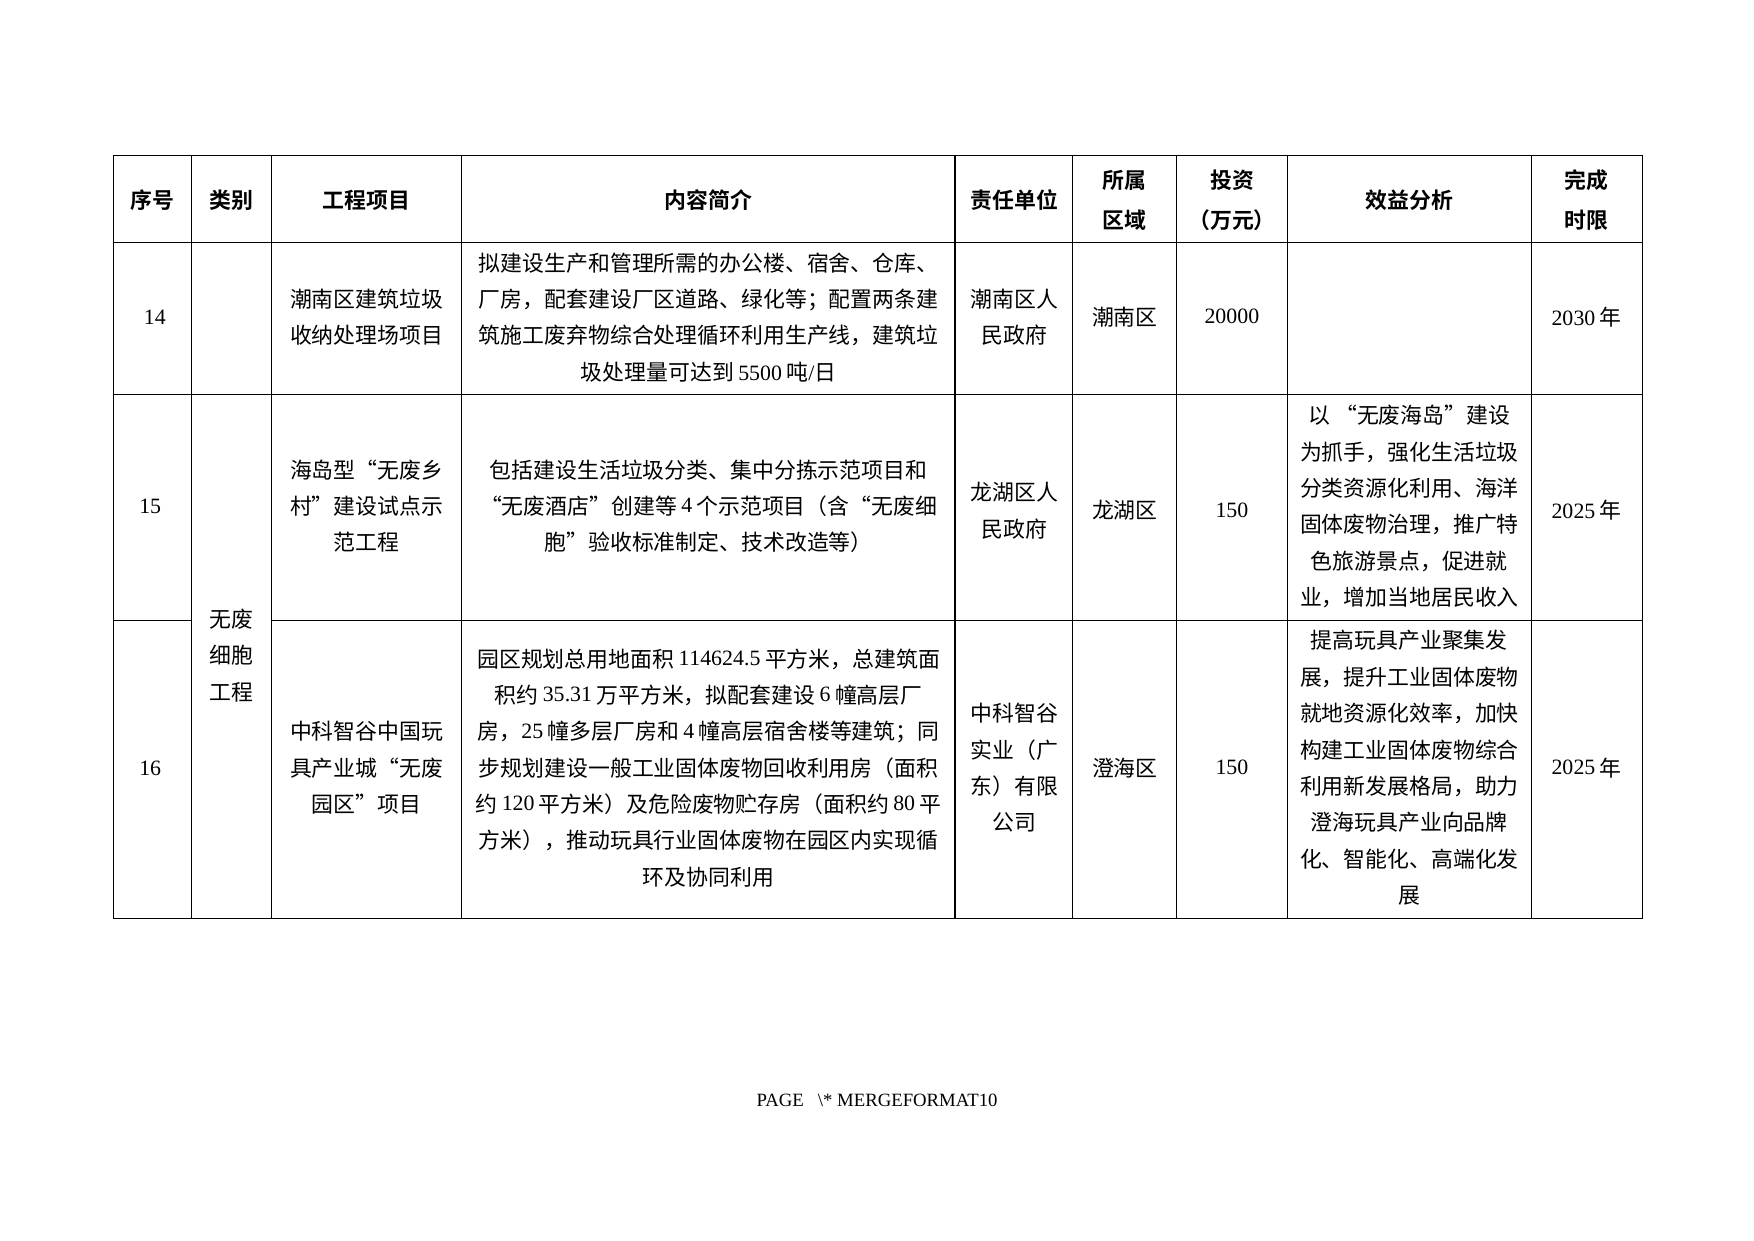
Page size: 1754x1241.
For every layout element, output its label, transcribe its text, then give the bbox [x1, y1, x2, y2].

table_cell 2030年 [1532, 243, 1642, 394]
table_cell [114, 395, 191, 619]
table_cell 潮南区人民政府 [956, 243, 1072, 394]
table_cell 龙湖区 [1073, 395, 1176, 619]
table_cell 2025年 [1532, 621, 1642, 918]
table_cell 潮南区 [1073, 243, 1176, 394]
table_cell 包括建设生活垃圾分类、集中分拣示范项目和 “无废酒店”创建等4个示范项目（含“无废细胞”验收标准制定、技术改造等） [462, 395, 954, 619]
table_header 工程项目 [272, 156, 461, 242]
table_cell 150 [1177, 395, 1287, 619]
table_cell [114, 243, 191, 394]
table_header 序号 [114, 156, 191, 242]
table_cell 提高玩具产业聚集发展，提升工业固体废物就地资源化效率，加快构建工业固体废物综合利用新发展格局，助力澄海玩具产业向品牌化、智能化、高端化发展 [1288, 621, 1531, 918]
table_cell 无废细胞工程 [192, 395, 271, 918]
table_cell [114, 621, 191, 918]
table_cell 潮南区建筑垃圾收纳处理场项目 [272, 243, 461, 394]
table_header 效益分析 [1288, 156, 1531, 242]
table_header 所属 区域 [1073, 156, 1176, 242]
table_header 完成 时限 [1532, 156, 1642, 242]
table_cell 2025年 [1532, 395, 1642, 619]
table_cell 海岛型“无废乡村”建设试点示范工程 [272, 395, 461, 619]
table_cell 以 “无废海岛”建设为抓手，强化生活垃圾分类资源化利用、海洋固体废物治理，推广特色旅游景点，促进就业，增加当地居民收入 [1288, 395, 1531, 619]
table_cell 龙湖区人民政府 [956, 395, 1072, 619]
table_cell 澄海区 [1073, 621, 1176, 918]
table_cell 拟建设生产和管理所需的办公楼、宿舍、仓库、厂房，配套建设厂区道路、绿化等；配置两条建筑施工废弃物综合处理循环利用生产线，建筑垃圾处理量可达到5500吨/日 [462, 243, 954, 394]
table_cell 中科智谷中国玩具产业城“无废园区”项目 [272, 621, 461, 918]
table_cell 150 [1177, 621, 1287, 918]
table_header 类别 [192, 156, 271, 242]
table_cell 20000 [1177, 243, 1287, 394]
table_cell 中科智谷实业（广东）有限公司 [956, 621, 1072, 918]
table_header 投资 （万元） [1177, 156, 1287, 242]
table_header 内容简介 [462, 156, 954, 242]
table_cell 园区规划总用地面积114624.5平方米，总建筑面积约35.31万平方米，拟配套建设6幢高层厂房，25幢多层厂房和4幢高层宿舍楼等建筑；同步规划建设一般工业固体废物回收利用房（面积约120平方米）及危险废物贮存房（面积约80平方米），推动玩具行业固体废物在园区内实现循环及协同利用 [462, 621, 954, 918]
table_header 责任单位 [956, 156, 1072, 242]
